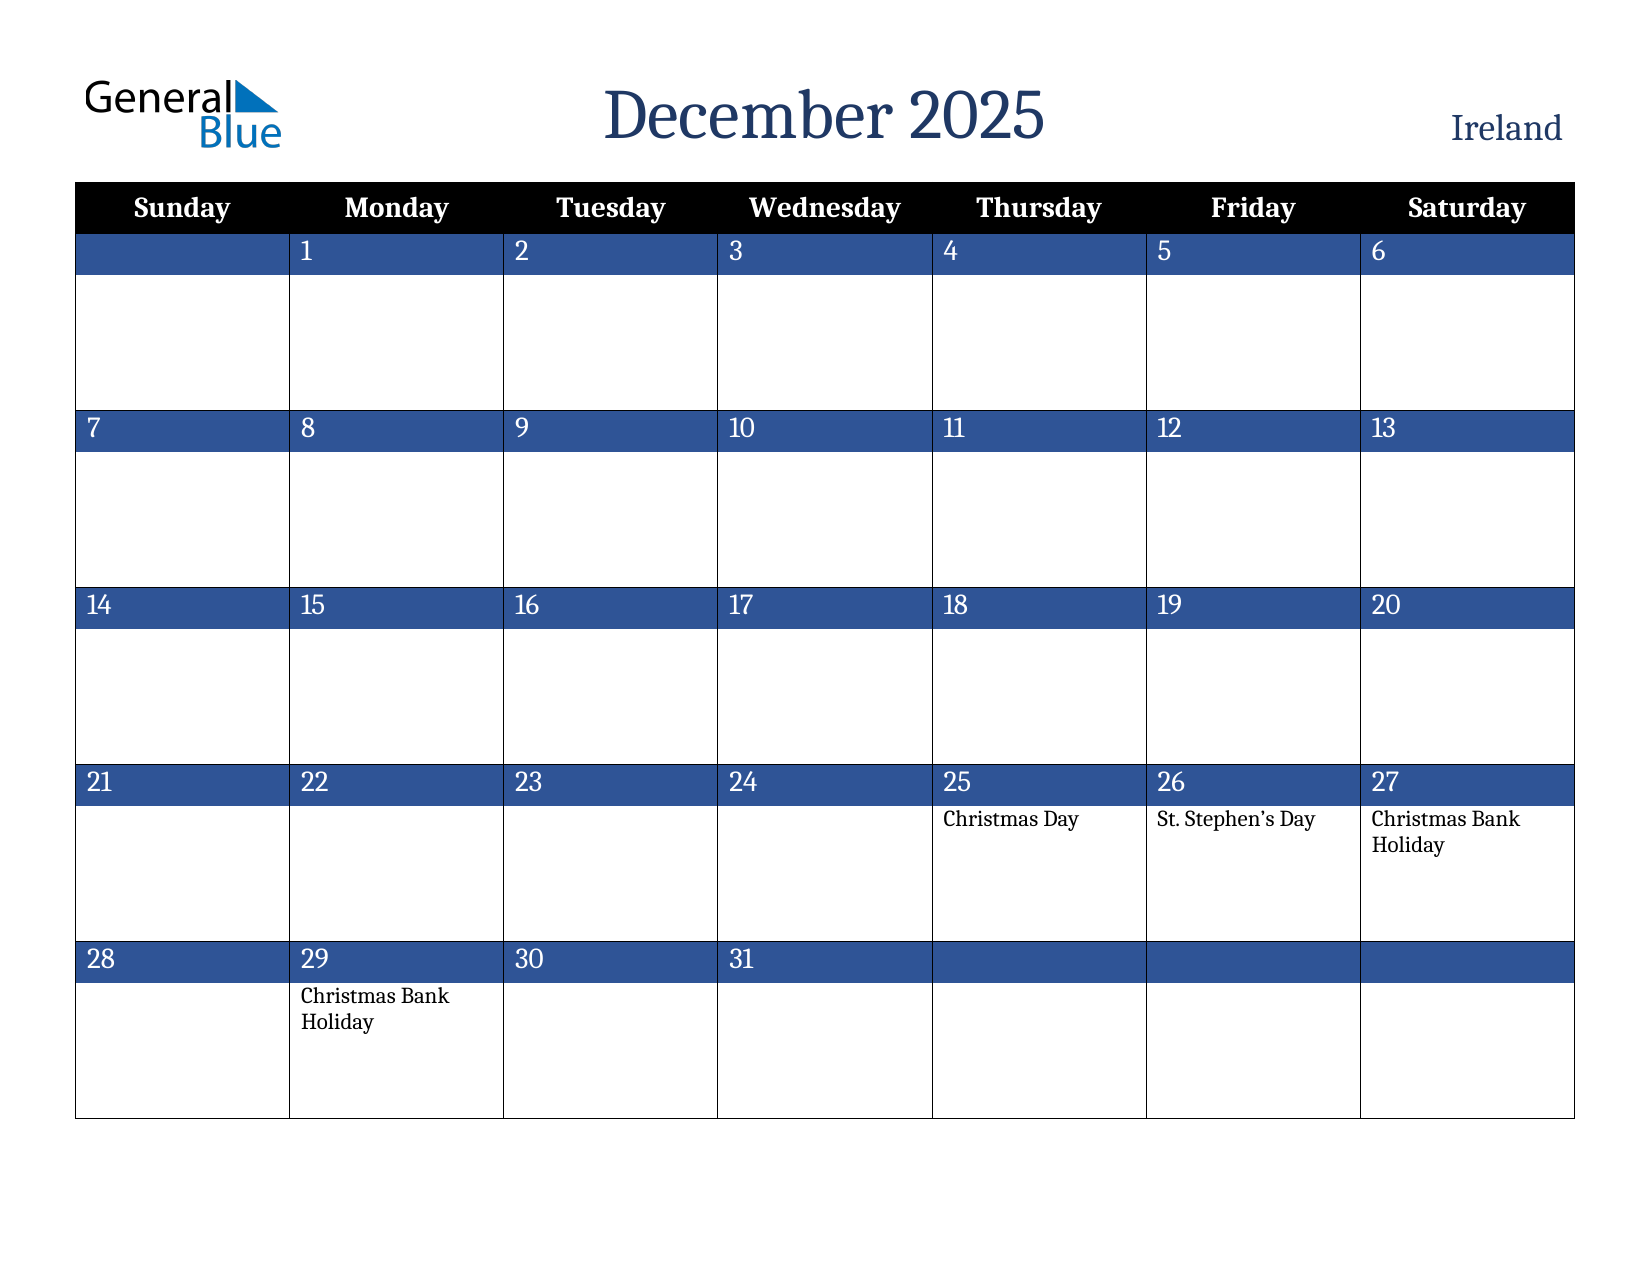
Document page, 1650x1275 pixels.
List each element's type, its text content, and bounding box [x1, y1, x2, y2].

table_cell [76, 983, 289, 1118]
table_cell 11 [933, 411, 1146, 452]
table_header [76, 75, 503, 182]
table_cell [1361, 942, 1574, 983]
table_cell [290, 629, 503, 764]
table_cell 14 [76, 588, 289, 629]
table_cell Monday [290, 183, 503, 233]
table_cell 3 [718, 234, 932, 275]
table_cell 4 [933, 234, 1146, 275]
table_cell [76, 806, 289, 941]
table_cell 31 [718, 942, 932, 983]
table_cell [718, 629, 932, 764]
table_cell [1361, 452, 1574, 587]
table_cell 2 [504, 234, 717, 275]
table_cell [76, 629, 289, 764]
table_cell 23 [504, 765, 717, 806]
table_cell Christmas Bank Holiday [290, 983, 503, 1118]
table_cell [718, 452, 932, 587]
table_cell Wednesday [718, 183, 932, 233]
table_cell [504, 806, 717, 941]
table_cell [504, 275, 717, 410]
table_cell [718, 983, 932, 1118]
table_cell 20 [1361, 588, 1574, 629]
table_cell 25 [933, 765, 1146, 806]
table_cell 17 [718, 588, 932, 629]
table_cell [76, 452, 289, 587]
table_cell 26 [1147, 765, 1360, 806]
table_cell [504, 983, 717, 1118]
table_cell [1147, 983, 1360, 1118]
table_cell 5 [1147, 234, 1360, 275]
table_cell Sunday [76, 183, 289, 233]
table_cell 6 [1361, 234, 1574, 275]
table_cell Saturday [1361, 183, 1574, 233]
table_cell 15 [290, 588, 503, 629]
table_cell [933, 629, 1146, 764]
table_header Ireland [1146, 75, 1574, 182]
table_cell [290, 806, 503, 941]
table_cell [718, 806, 932, 941]
table_cell [1147, 629, 1360, 764]
table_cell Friday [1147, 183, 1360, 233]
table_cell 19 [1147, 588, 1360, 629]
table_cell 21 [76, 765, 289, 806]
table_cell Christmas Day [933, 806, 1146, 941]
table_cell 29 [290, 942, 503, 983]
table_cell 13 [1361, 411, 1574, 452]
table_cell [933, 275, 1146, 410]
table_cell [933, 942, 1146, 983]
table_cell 28 [76, 942, 289, 983]
table_cell 7 [76, 411, 289, 452]
table_cell [76, 234, 289, 275]
table_cell 10 [718, 411, 932, 452]
table_cell [290, 452, 503, 587]
table_cell Christmas Bank Holiday [1361, 806, 1574, 941]
table_cell 24 [718, 765, 932, 806]
table_cell [504, 629, 717, 764]
table_cell 27 [1361, 765, 1574, 806]
table_cell [1147, 942, 1360, 983]
table_cell [1361, 275, 1574, 410]
table_cell [504, 452, 717, 587]
table_cell 12 [1147, 411, 1360, 452]
table_cell [933, 452, 1146, 587]
table_cell Thursday [933, 183, 1146, 233]
picture [86, 80, 281, 148]
table_cell [1361, 983, 1574, 1118]
table_cell [1147, 275, 1360, 410]
table_cell [1147, 452, 1360, 587]
table_cell Tuesday [504, 183, 717, 233]
table_cell [76, 275, 289, 410]
table_cell [933, 983, 1146, 1118]
table_cell St. Stephen’s Day [1147, 806, 1360, 941]
table_cell 30 [504, 942, 717, 983]
table_cell 16 [504, 588, 717, 629]
table_header December 2025 [504, 75, 1146, 182]
table_cell 22 [290, 765, 503, 806]
table_cell [718, 275, 932, 410]
table_cell 18 [933, 588, 1146, 629]
table_cell 8 [290, 411, 503, 452]
table_cell [1361, 629, 1574, 764]
table_cell 1 [290, 234, 503, 275]
table_cell [290, 275, 503, 410]
table_cell 9 [504, 411, 717, 452]
